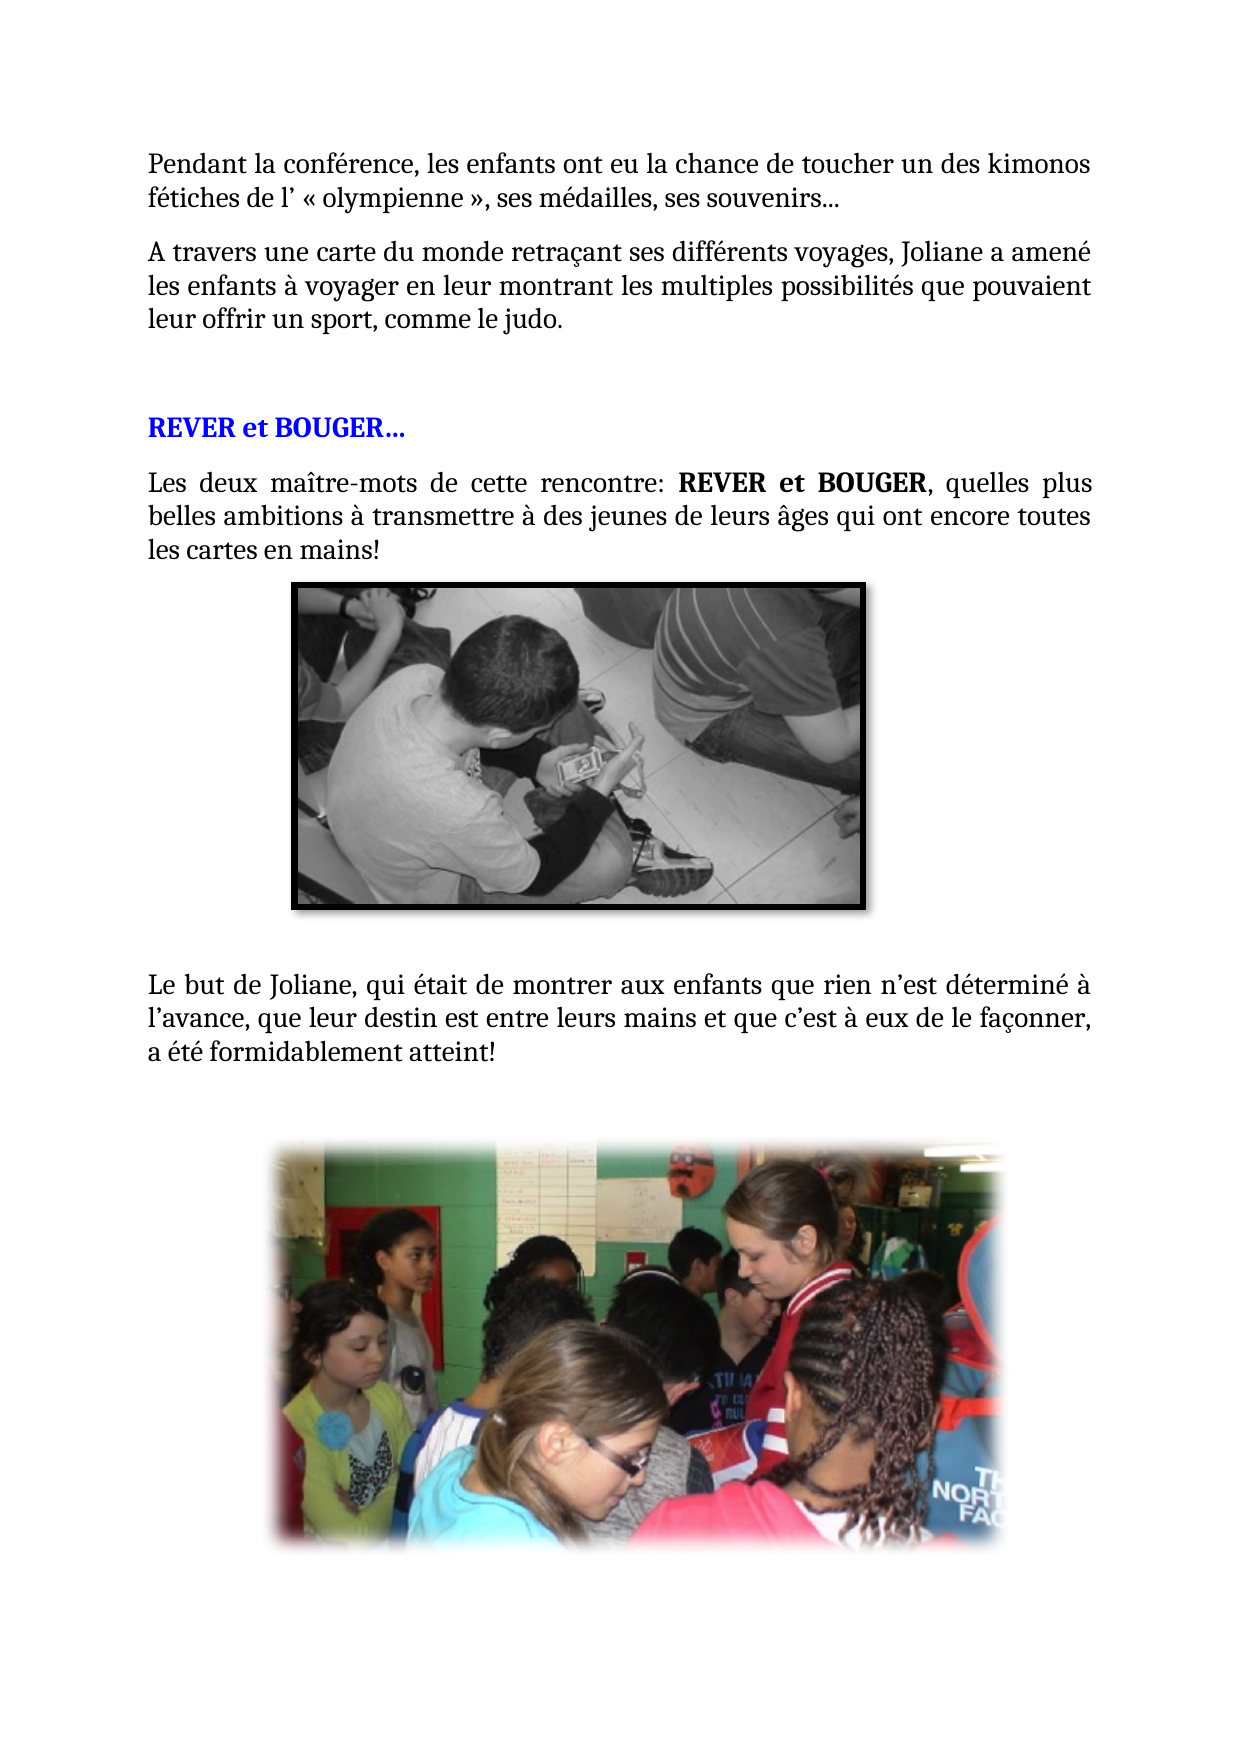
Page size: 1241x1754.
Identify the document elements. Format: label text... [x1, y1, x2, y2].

picture [290, 1164, 981, 1528]
text Le but de Joliane, qui était de montrer aux enfants que rien n’est déterminé à l’avance, que leur destin est entre leurs mains et que c’est à eux de le façonner, a été formidablement atteint! [148, 968, 1093, 1068]
text Les deux maître-mots de cette rencontre: REVER et BOUGER, quelles plus belles ambitions à transmettre à des jeunes de leurs âges qui ont encore toutes les cartes en mains! [148, 466, 1093, 566]
picture [298, 588, 860, 904]
text A travers une carte du monde retraçant ses différents voyages, Joliane a amené les enfants à voyager en leur montrant les multiples possibilités que pouvaient leur offrir un sport, comme le judo. [148, 236, 1093, 336]
text REVER et BOUGER… [148, 411, 1093, 445]
text Pendant la conférence, les enfants ont eu la chance de toucher un des kimonos fétiches de l’ « olympienne », ses médailles, ses souvenirs... [148, 148, 1093, 215]
